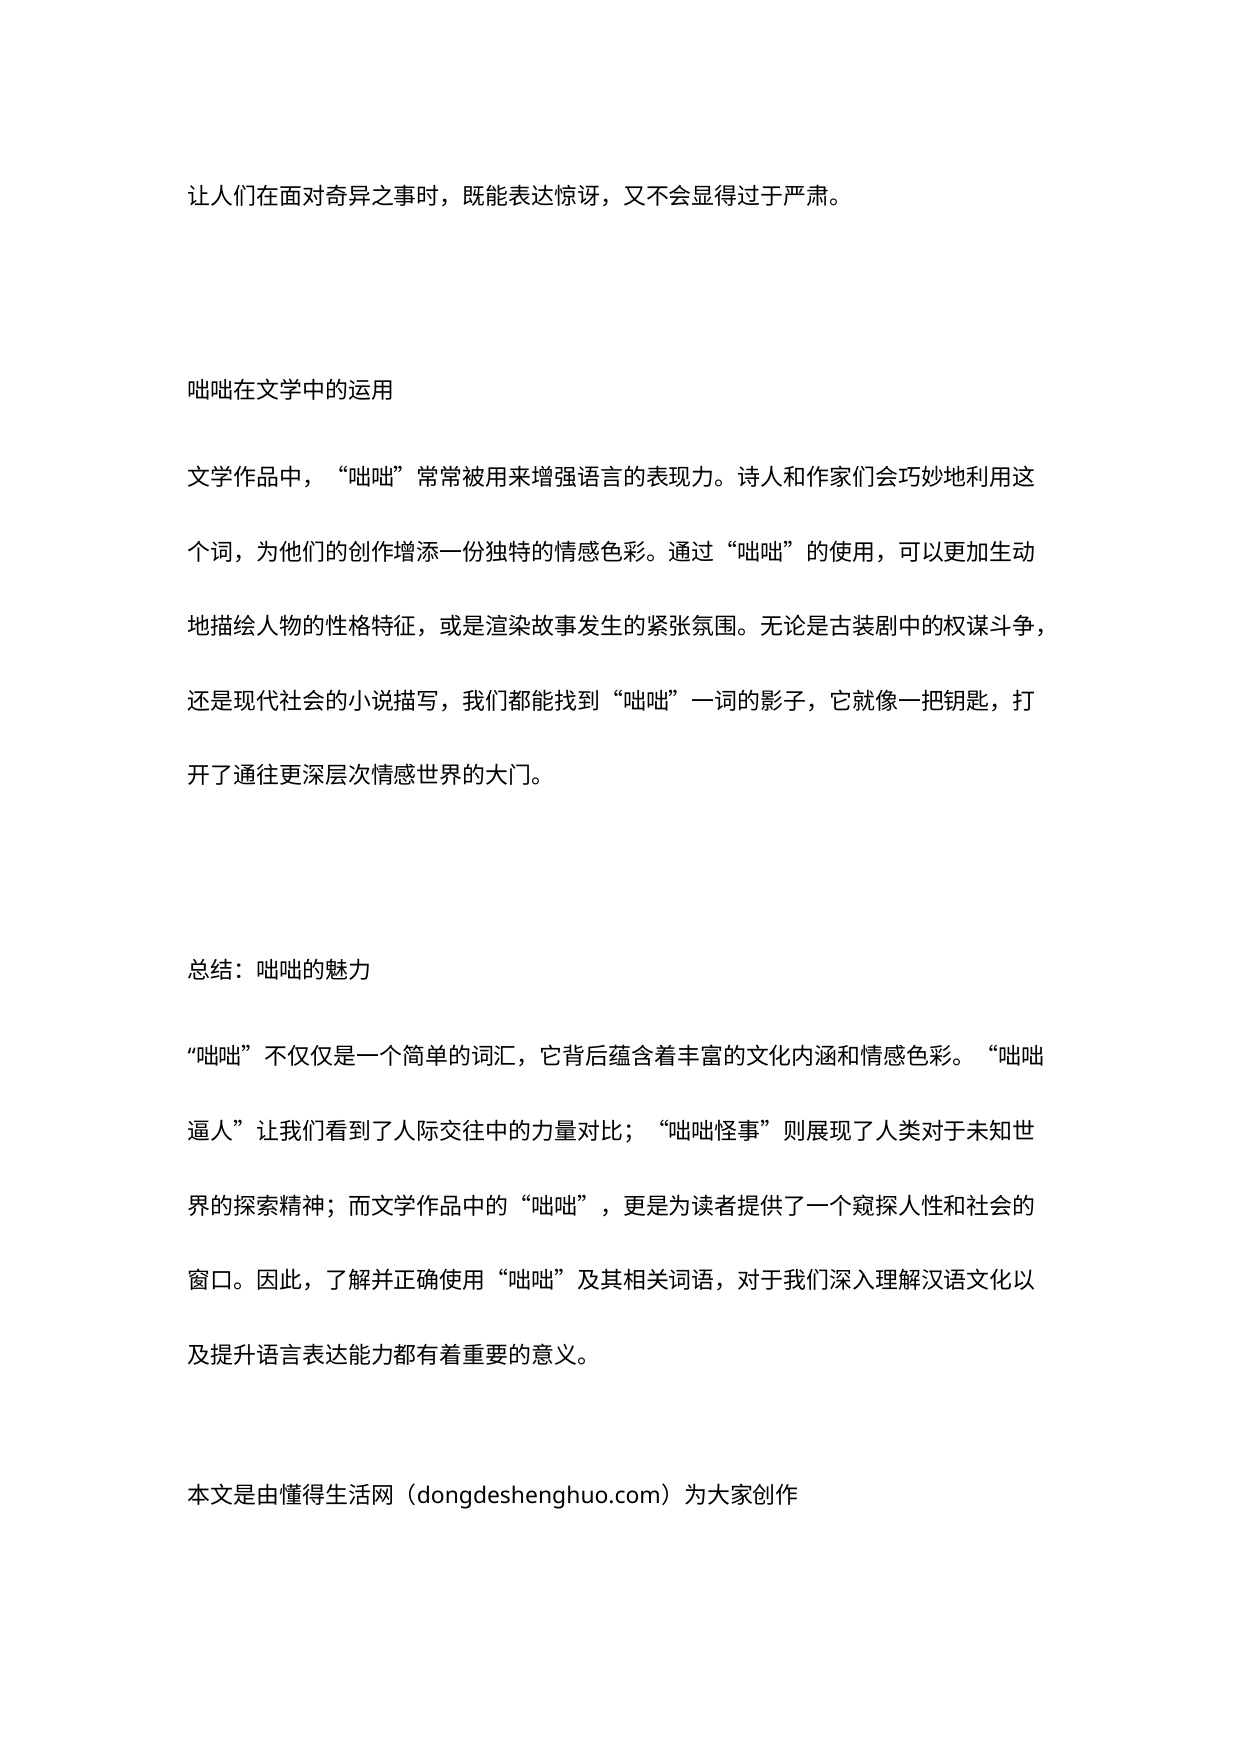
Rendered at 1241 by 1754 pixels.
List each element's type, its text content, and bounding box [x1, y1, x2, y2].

text 本文是由懂得生活网（dongdeshenghuo.com）为大家创作 [187, 1462, 1053, 1527]
text 咄咄在文学中的运用 [187, 356, 1053, 421]
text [187, 162, 1053, 227]
text 文学作品中，“咄咄”常常被用来增强语言的表现力。诗人和作家们会巧妙地利用这个词，为他们的创作增添一份独特的情感色彩。通过“咄咄”的使用，可以更加生动地描绘人物的性格特征，或是渲染故事发生的紧张氛围。无论是古装剧中的权谋斗争，还是现代社会的小说描写，我们都能找到“咄咄”一词的影子，它就像一把钥匙，打开了通往更深层次情感世界的大门。 [187, 443, 1053, 807]
text 总结：咄咄的魅力 [187, 936, 1053, 1001]
text “咄咄”不仅仅是一个简单的词汇，它背后蕴含着丰富的文化内涵和情感色彩。“咄咄逼人”让我们看到了人际交往中的力量对比；“咄咄怪事”则展现了人类对于未知世界的探索精神；而文学作品中的“咄咄”，更是为读者提供了一个窥探人性和社会的窗口。因此，了解并正确使用“咄咄”及其相关词语，对于我们深入理解汉语文化以及提升语言表达能力都有着重要的意义。 [187, 1022, 1053, 1386]
